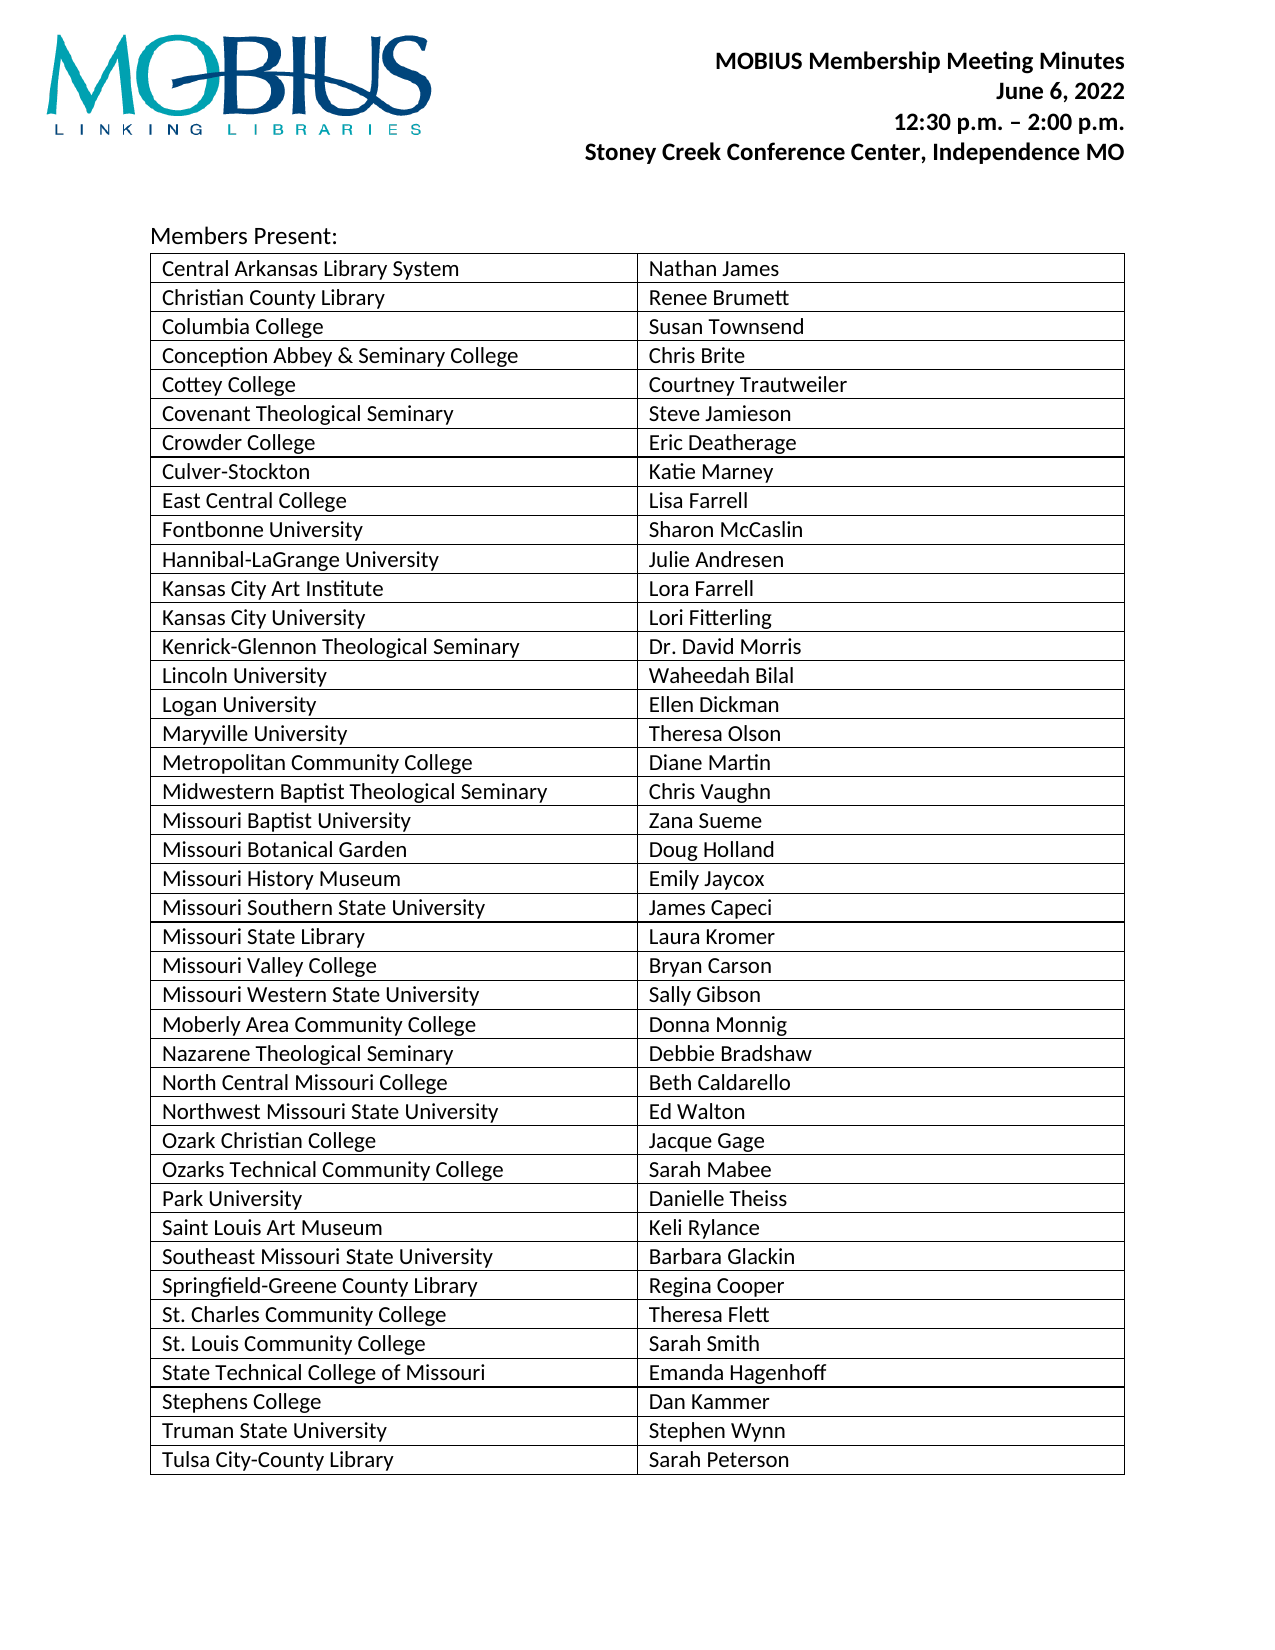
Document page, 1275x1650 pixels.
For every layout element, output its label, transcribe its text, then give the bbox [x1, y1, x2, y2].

table_cell State Technical College of Missouri [151, 1359, 637, 1386]
table_cell Missouri Western State University [151, 981, 637, 1009]
table_cell Maryville University [151, 719, 637, 747]
table_cell Stephens College [151, 1388, 637, 1416]
table_cell Christian County Library [151, 283, 637, 311]
table_header Central Arkansas Library System [151, 254, 637, 282]
table_cell Missouri Baptist University [151, 806, 637, 834]
picture [35, 25, 441, 146]
table_cell Logan University [151, 690, 637, 718]
table_cell Covenant Theological Seminary [151, 399, 637, 427]
table_cell Missouri History Museum [151, 864, 637, 892]
table_cell Bryan Carson [638, 952, 1124, 979]
table_cell Missouri Valley College [151, 952, 637, 979]
table_cell Fontbonne University [151, 516, 637, 544]
table_cell Sarah Smith [638, 1329, 1124, 1357]
table_cell Donna Monnig [638, 1010, 1124, 1038]
table_cell Hannibal-LaGrange University [151, 545, 637, 573]
table_cell Columbia College [151, 312, 637, 340]
table_cell Crowder College [151, 429, 637, 456]
table_cell Katie Marney [638, 458, 1124, 486]
table_cell Diane Martin [638, 748, 1124, 776]
table_cell Kansas City Art Institute [151, 574, 637, 602]
table_cell Lisa Farrell [638, 487, 1124, 514]
table_cell Chris Vaughn [638, 777, 1124, 805]
table_cell James Capeci [638, 894, 1124, 921]
table_cell Sarah Peterson [638, 1446, 1124, 1474]
table_cell Northwest Missouri State University [151, 1097, 637, 1125]
table_cell East Central College [151, 487, 637, 514]
table_cell Kenrick-Glennon Theological Seminary [151, 632, 637, 660]
table_cell Saint Louis Art Museum [151, 1213, 637, 1241]
table_cell Chris Brite [638, 341, 1124, 369]
table_cell Ed Walton [638, 1097, 1124, 1125]
table_cell Barbara Glackin [638, 1242, 1124, 1270]
table_cell Keli Rylance [638, 1213, 1124, 1241]
table_cell Dan Kammer [638, 1388, 1124, 1416]
table_cell Danielle Theiss [638, 1184, 1124, 1212]
table_cell Steve Jamieson [638, 399, 1124, 427]
table_header Nathan James [638, 254, 1124, 282]
table_cell St. Louis Community College [151, 1329, 637, 1357]
table_cell Emily Jaycox [638, 864, 1124, 892]
table_cell Culver-Stockton [151, 458, 637, 486]
table_cell Truman State University [151, 1417, 637, 1444]
table_cell Theresa Flett [638, 1300, 1124, 1328]
table_cell Lincoln University [151, 661, 637, 689]
table_cell Ozarks Technical Community College [151, 1155, 637, 1183]
table_cell Theresa Olson [638, 719, 1124, 747]
table_cell Stephen Wynn [638, 1417, 1124, 1444]
table_cell Zana Sueme [638, 806, 1124, 834]
table_cell Conception Abbey & Seminary College [151, 341, 637, 369]
table_cell Renee Brumett [638, 283, 1124, 311]
table_cell Cottey College [151, 370, 637, 398]
table_cell North Central Missouri College [151, 1068, 637, 1096]
table_cell St. Charles Community College [151, 1300, 637, 1328]
table_cell Debbie Bradshaw [638, 1039, 1124, 1067]
table_cell Eric Deatherage [638, 429, 1124, 456]
table_cell Midwestern Baptist Theological Seminary [151, 777, 637, 805]
table_cell Missouri Southern State University [151, 894, 637, 921]
table_cell Emanda Hagenhoff [638, 1359, 1124, 1386]
table_cell Park University [151, 1184, 637, 1212]
table_cell Tulsa City-County Library [151, 1446, 637, 1474]
table_cell Lora Farrell [638, 574, 1124, 602]
table_cell Jacque Gage [638, 1126, 1124, 1154]
table_cell Missouri State Library [151, 923, 637, 951]
table_cell Doug Holland [638, 835, 1124, 863]
table_cell Ellen Dickman [638, 690, 1124, 718]
table_cell Missouri Botanical Garden [151, 835, 637, 863]
table_cell Susan Townsend [638, 312, 1124, 340]
subtitle Members Present: [150, 220, 1125, 251]
table_cell Julie Andresen [638, 545, 1124, 573]
table_cell Waheedah Bilal [638, 661, 1124, 689]
table_cell Regina Cooper [638, 1271, 1124, 1299]
table_cell Lori Fitterling [638, 603, 1124, 631]
table_cell Ozark Christian College [151, 1126, 637, 1154]
table_cell Nazarene Theological Seminary [151, 1039, 637, 1067]
table_cell Laura Kromer [638, 923, 1124, 951]
table_cell Sharon McCaslin [638, 516, 1124, 544]
table_cell Sally Gibson [638, 981, 1124, 1009]
table_cell Sarah Mabee [638, 1155, 1124, 1183]
table_cell Courtney Trautweiler [638, 370, 1124, 398]
table_cell Southeast Missouri State University [151, 1242, 637, 1270]
table_cell Kansas City University [151, 603, 637, 631]
table_cell Springfield-Greene County Library [151, 1271, 637, 1299]
table_cell Beth Caldarello [638, 1068, 1124, 1096]
table_cell Dr. David Morris [638, 632, 1124, 660]
table_cell Moberly Area Community College [151, 1010, 637, 1038]
table_cell Metropolitan Community College [151, 748, 637, 776]
